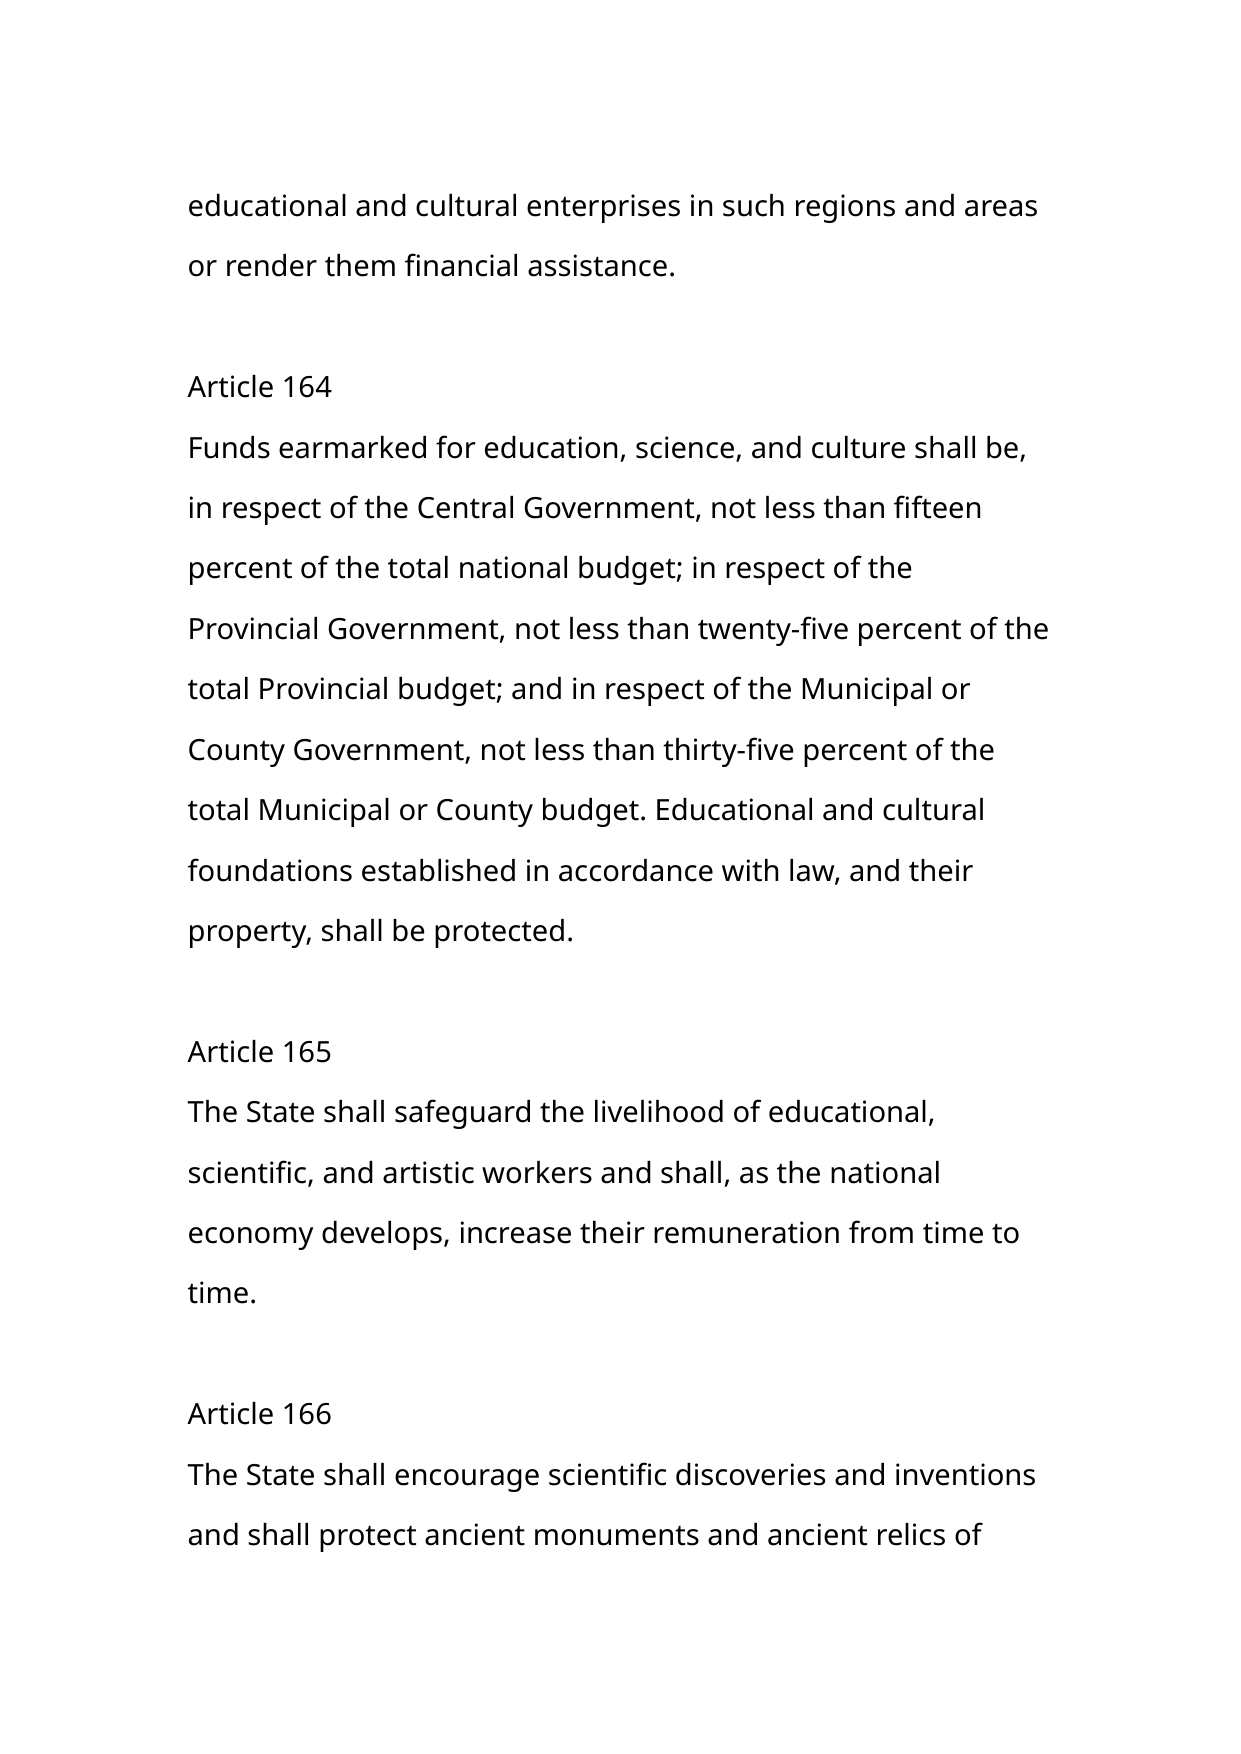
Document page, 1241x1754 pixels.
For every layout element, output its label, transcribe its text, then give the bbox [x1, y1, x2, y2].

text Article 165 [187, 1010, 1053, 1071]
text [187, 164, 1053, 285]
text Article 164 [187, 346, 1053, 406]
text The State shall safeguard the livelihood of educational, scientific, and artistic workers and shall, as the national economy develops, increase their remuneration from time to time. [187, 1071, 1053, 1312]
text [187, 1433, 1053, 1554]
text Funds earmarked for education, science, and culture shall be, in respect of the Central Government, not less than fifteen percent of the total national budget; in respect of the Provincial Government, not less than twenty-five percent of the total Provincial budget; and in respect of the Municipal or County Government, not less than thirty-five percent of the total Municipal or County budget. Educational and cultural foundations established in accordance with law, and their property, shall be protected. [187, 406, 1053, 950]
text Article 166 [187, 1373, 1053, 1433]
